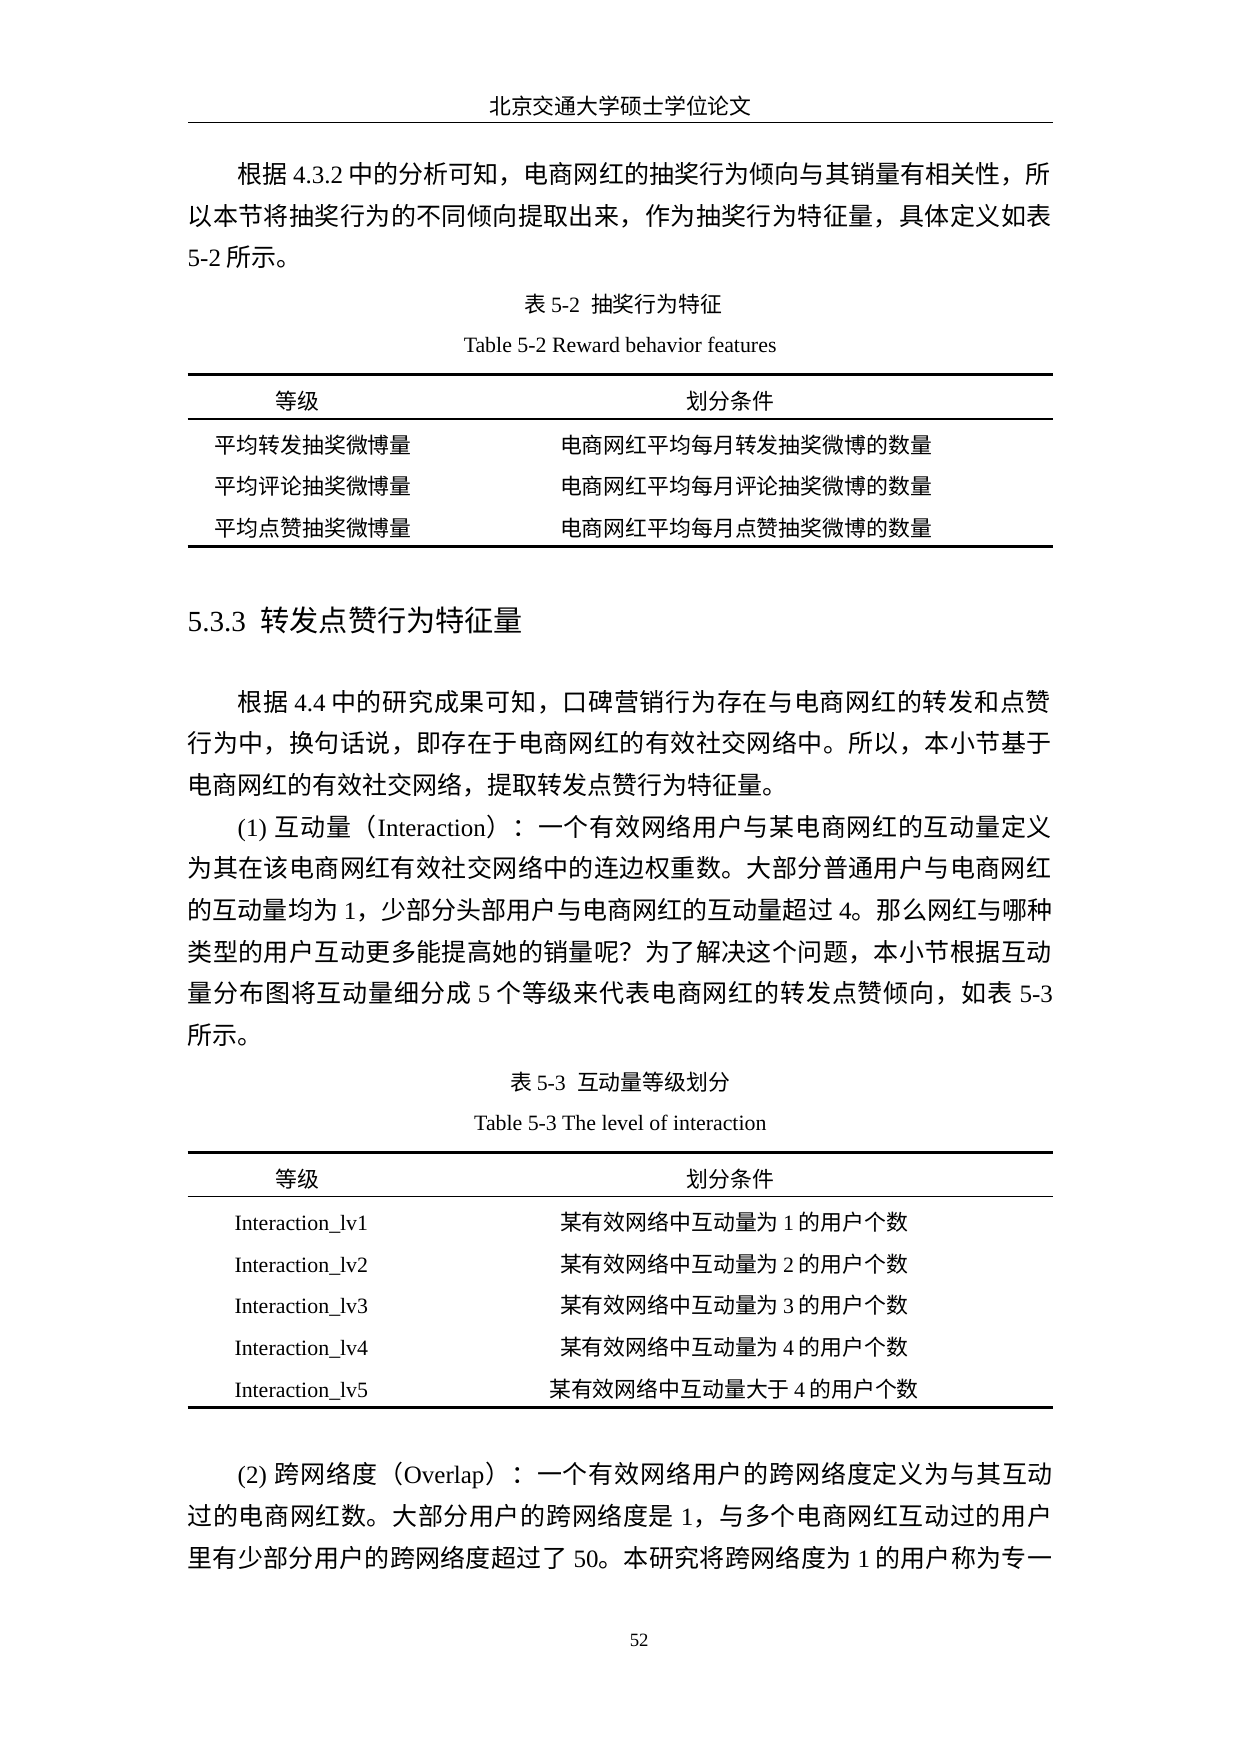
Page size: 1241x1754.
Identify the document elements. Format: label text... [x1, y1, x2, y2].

text Table 5-3 The level of interaction [187, 1097, 1053, 1138]
table_cell Interaction_lv5 [188, 1364, 415, 1406]
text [187, 1450, 1053, 1575]
text (1) 互动量（Interaction）：一个有效网络用户与某电商网红的互动量定义为其在该电商网红有效社交网络中的连边权重数。大部分普通用户与电商网红的互动量均为1，少部分头部用户与电商网红的互动量超过4。那么网红与哪种类型的用户互动更多能提高她的销量呢？为了解决这个问题，本小节根据互动量分布图将互动量细分成5个等级来代表电商网红的转发点赞倾向，如表5-3所示。 [187, 803, 1053, 1053]
table_header 划分条件 [407, 1154, 1053, 1196]
table_cell 某有效网络中互动量大于4的用户个数 [415, 1364, 1053, 1406]
table_cell 平均点赞抽奖微博量 [188, 503, 438, 545]
table_header 等级 [188, 1154, 407, 1196]
table_cell 某有效网络中互动量为4的用户个数 [415, 1322, 1053, 1364]
table_cell Interaction_lv2 [188, 1239, 415, 1281]
table_cell 平均转发抽奖微博量 [188, 420, 438, 461]
text 根据4.4中的研究成果可知，口碑营销行为存在与电商网红的转发和点赞行为中，换句话说，即存在于电商网红的有效社交网络中。所以，本小节基于电商网红的有效社交网络，提取转发点赞行为特征量。 [187, 678, 1053, 803]
text 表5-3 互动量等级划分 [187, 1065, 1053, 1097]
table_cell 某有效网络中互动量为1的用户个数 [415, 1197, 1053, 1239]
table_cell 电商网红平均每月评论抽奖微博的数量 [439, 461, 1053, 503]
text 表5-2 抽奖行为特征 [187, 287, 1053, 319]
text 根据4.3.2中的分析可知，电商网红的抽奖行为倾向与其销量有相关性，所以本节将抽奖行为的不同倾向提取出来，作为抽奖行为特征量，具体定义如表5-2所示。 [187, 150, 1053, 275]
table_cell Interaction_lv4 [188, 1322, 415, 1364]
table_cell Interaction_lv1 [188, 1197, 415, 1239]
table_header 划分条件 [407, 376, 1053, 418]
table_cell 某有效网络中互动量为3的用户个数 [415, 1281, 1053, 1322]
table_cell 电商网红平均每月点赞抽奖微博的数量 [439, 503, 1053, 545]
table_cell 某有效网络中互动量为2的用户个数 [415, 1239, 1053, 1281]
table_cell Interaction_lv3 [188, 1281, 415, 1322]
text 5.3.3 转发点赞行为特征量 [187, 598, 1053, 640]
text Table 5-2 Reward behavior features [187, 319, 1053, 361]
table_cell 电商网红平均每月转发抽奖微博的数量 [439, 420, 1053, 461]
table_header 等级 [188, 376, 407, 418]
table_cell 平均评论抽奖微博量 [188, 461, 438, 503]
